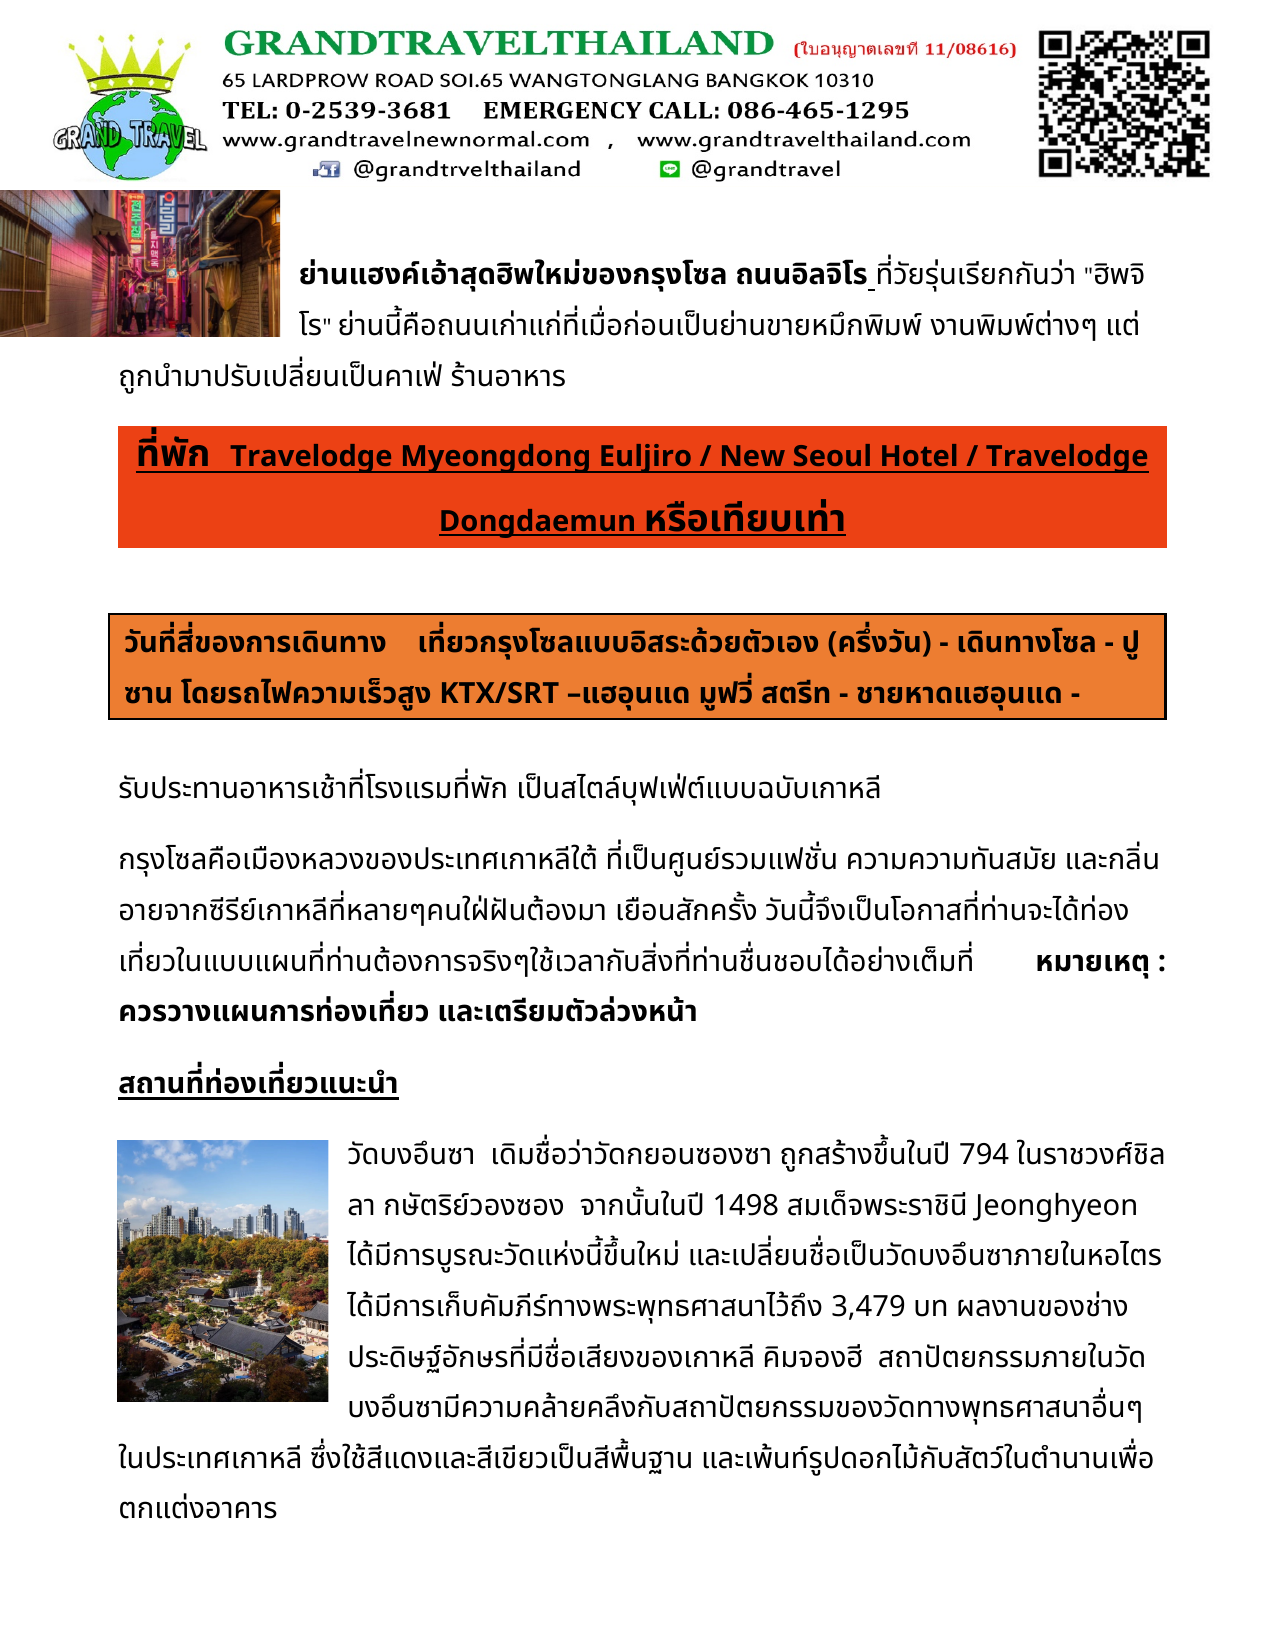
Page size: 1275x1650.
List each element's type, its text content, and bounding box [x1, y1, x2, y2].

text ย่านแฮงค์เอ้าสุดฮิพใหม่ของกรุงโซล ถนนอิลจิโร ที่วัยรุ่นเรียกกันว่า "ฮิพจิโร" ย่านนี้คือถนนเก่าแก่ที่เมื่อก่อนเป็นย่านขายหมึกพิมพ์ งานพิมพ์ต่างๆ แต่ถูกนำมาปรับเปลี่ยนเป็นคาเฟ่ ร้านอาหาร [118, 254, 1167, 399]
picture [34, 14, 1222, 186]
text สถานที่ท่องเที่ยวแนะนำ [118, 1062, 1167, 1106]
picture [0, 190, 281, 337]
picture [117, 1140, 329, 1402]
text ที่พัก Travelodge Myeongdong Euljiro / New Seoul Hotel / Travelodge Dongdaemun หรือเทียบเท่า [118, 426, 1167, 548]
text กรุงโซลคือเมืองหลวงของประเทศเกาหลีใต้ ที่เป็นศูนย์รวมแฟชั่น ความความทันสมัย และกลิ่นอายจากซีรีย์เกาหลีที่หลายๆคนใฝ่ฝันต้องมา เยือนสักครั้ง วันนี้จึงเป็นโอกาสที่ท่านจะได้ท่องเที่ยวในแบบแผนที่ท่านต้องการจริงๆใช้เวลากับสิ่งที่ท่านชื่นชอบได้อย่างเต็มที่ หมายเหตุ : ควรวางแผนการท่องเที่ยว และเตรียมตัวล่วงหน้า [118, 839, 1167, 1035]
text วัดบงอึนซา เดิมชื่อว่าวัดกยอนซองซา ถูกสร้างขึ้นในปี 794 ในราชวงศ์ชิลลา กษัตริย์วองซอง จากนั้นในปี 1498 สมเด็จพระราชินี Jeonghyeon ได้มีการบูรณะวัดแห่งนี้ขึ้นใหม่ และเปลี่ยนชื่อเป็นวัดบงอึนซาภายในหอไตรได้มีการเก็บคัมภีร์ทางพระพุทธศาสนาไว้ถึง 3,479 บท ผลงานของช่างประดิษฐ์อักษรที่มีชื่อเสียงของเกาหลี คิมจองฮี สถาปัตยกรรมภายในวัดบงอึนซามีความคล้ายคลึงกับสถาปัตยกรรมของวัดทางพุทธศาสนาอื่นๆในประเทศเกาหลี ซึ่งใช้สีแดงและสีเขียวเป็นสีพื้นฐาน และเพ้นท์รูปดอกไม้กับสัตว์ในตำนานเพื่อตกแต่งอาคาร [118, 1134, 1167, 1532]
text รับประทานอาหารเช้าที่โรงแรมที่พัก เป็นสไตล์บุฟเฟ่ต์แบบฉบับเกาหลี [118, 767, 1167, 811]
